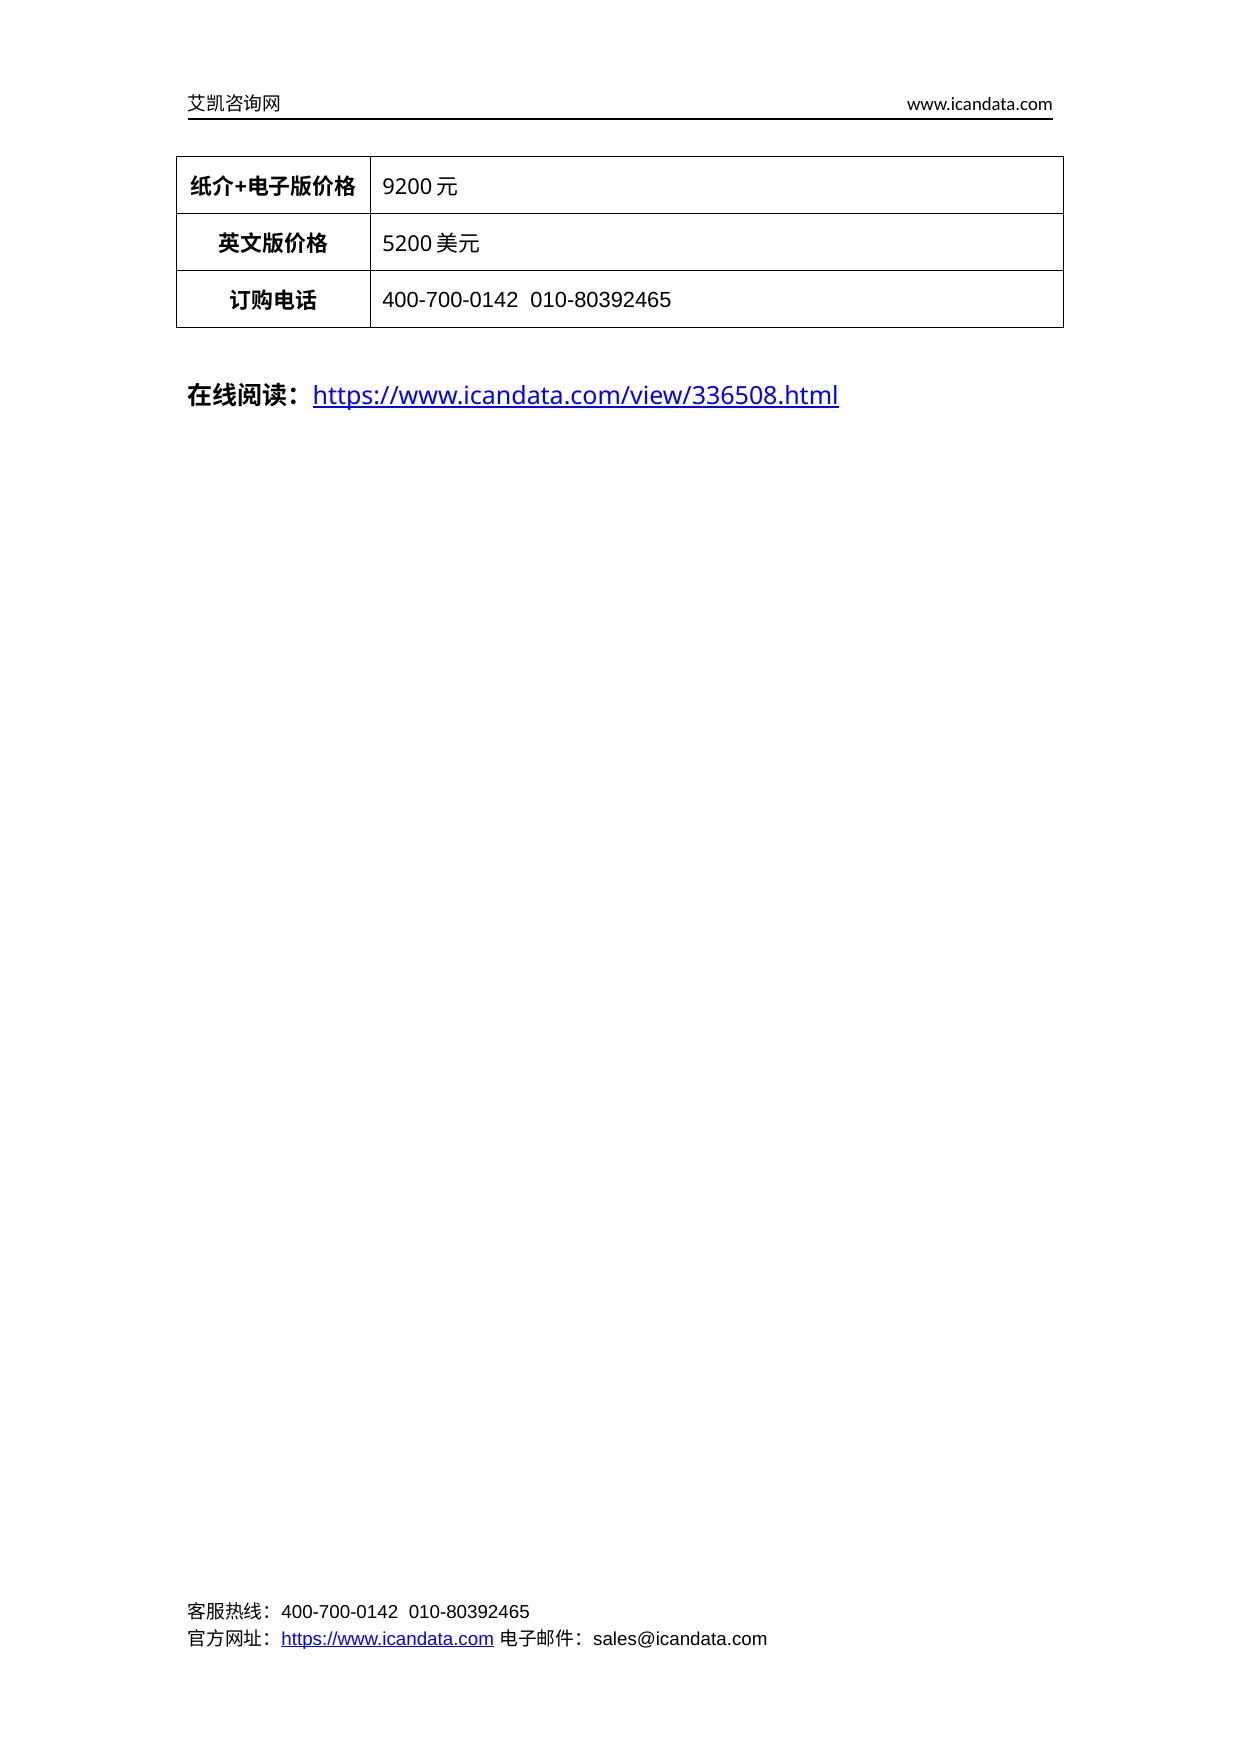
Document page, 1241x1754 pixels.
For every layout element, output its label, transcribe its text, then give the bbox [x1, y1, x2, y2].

text 在线阅读：https://www.icandata.com/view/336508.html [187, 361, 1053, 426]
table_cell 订购电话 [177, 271, 370, 327]
table_cell 400-700-0142 010-80392465 [371, 271, 1063, 327]
table_cell 9200元 [371, 157, 1063, 213]
table_cell 英文版价格 [177, 214, 370, 270]
table_cell 纸介+电子版价格 [177, 157, 370, 213]
table_cell 5200美元 [371, 214, 1063, 270]
